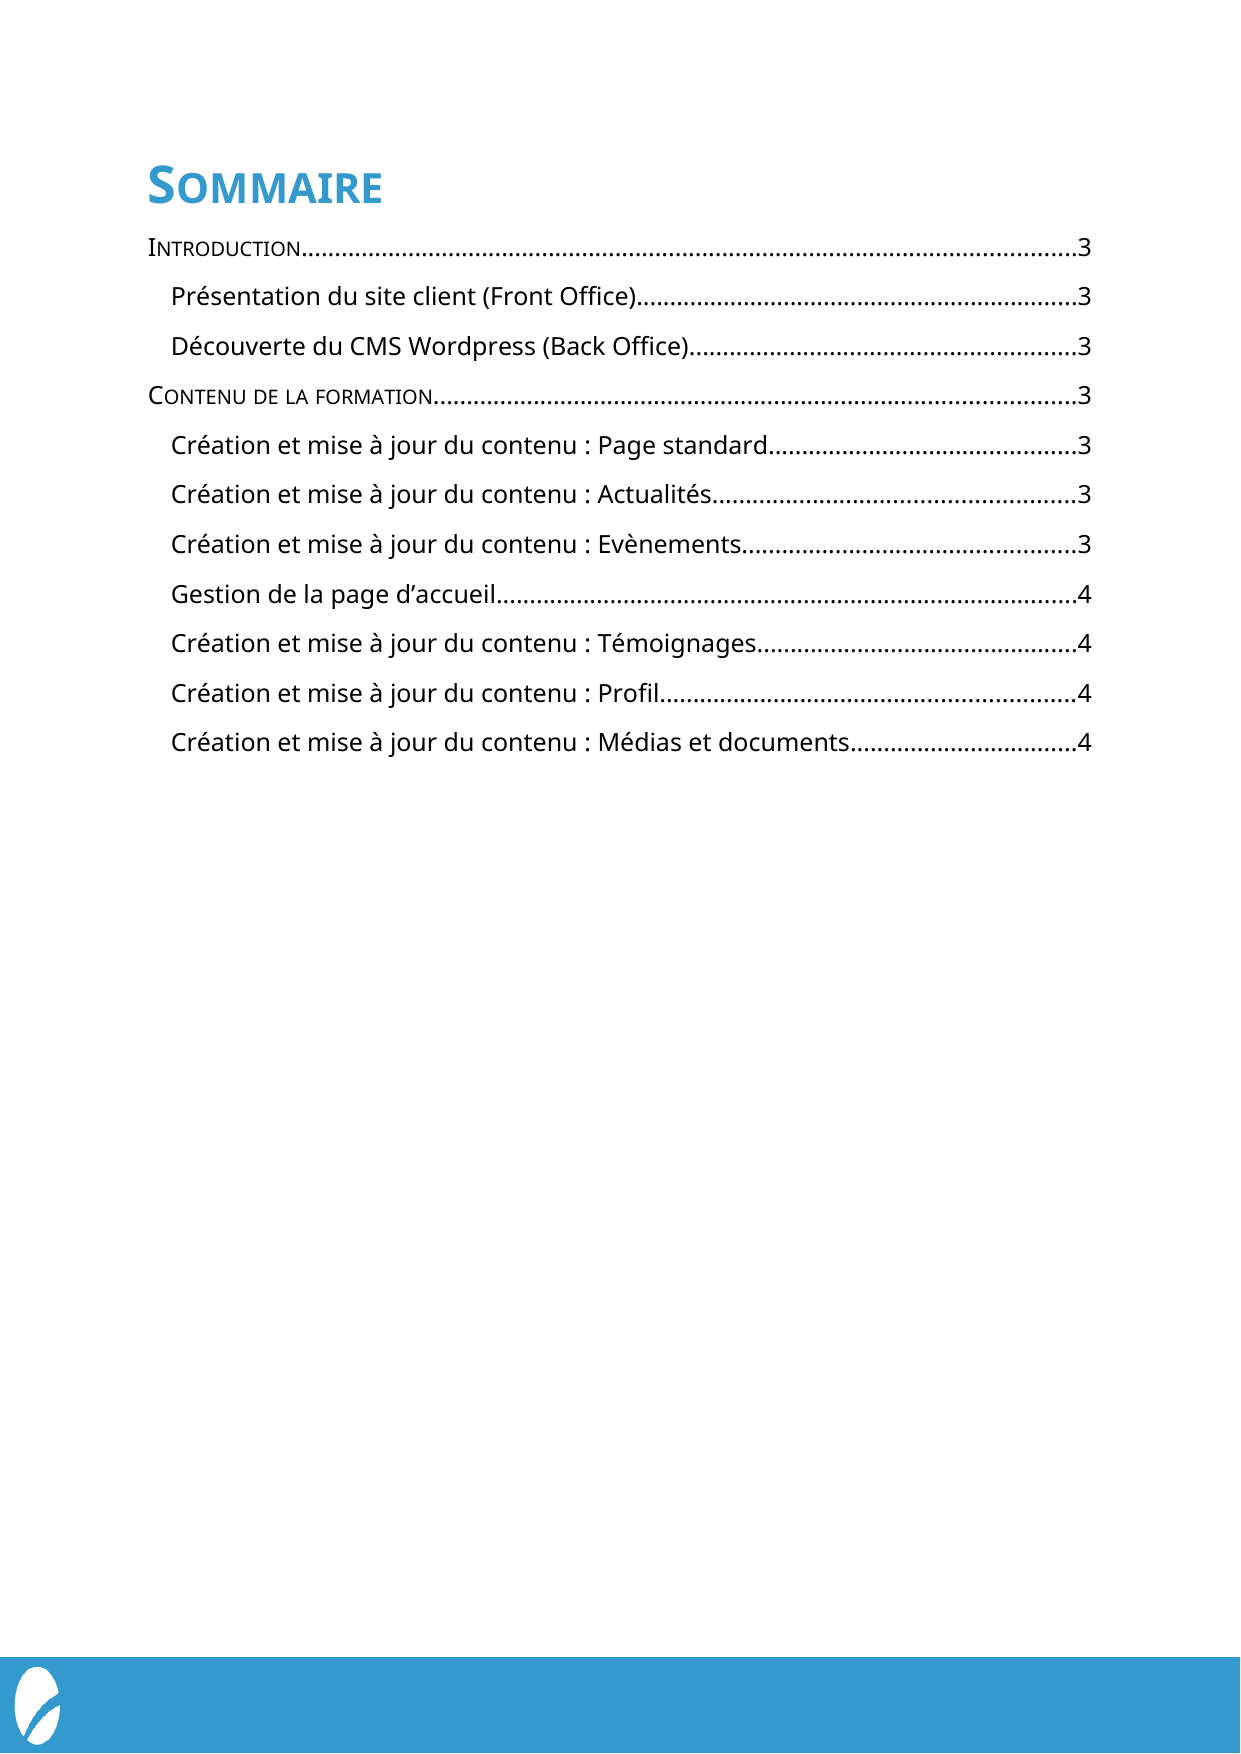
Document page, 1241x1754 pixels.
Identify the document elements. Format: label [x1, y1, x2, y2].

picture [0, 1657, 1241, 1753]
